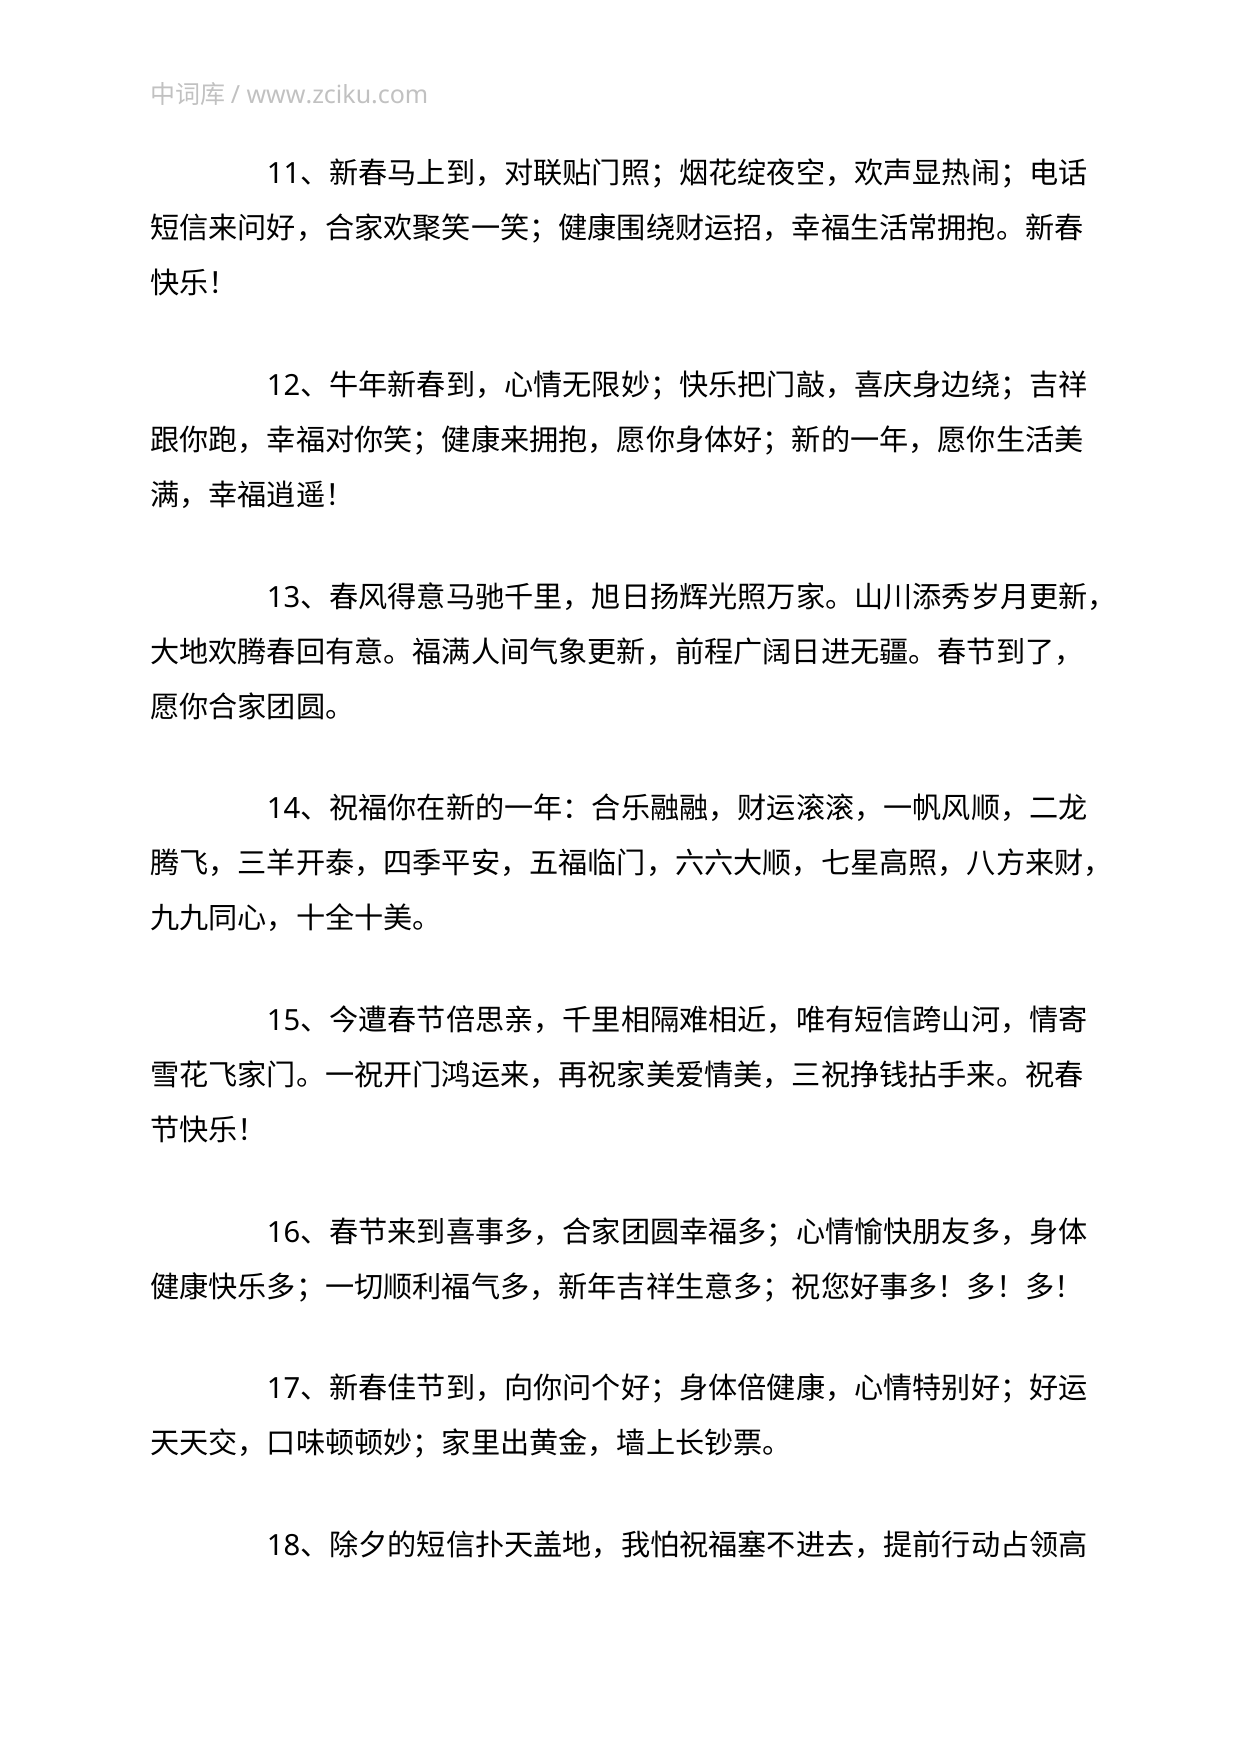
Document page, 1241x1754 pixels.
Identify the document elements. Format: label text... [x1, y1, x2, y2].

text 13、春风得意马驰千里，旭日扬辉光照万家。山川添秀岁月更新，大地欢腾春回有意。福满人间气象更新，前程广阔日进无疆。春节到了，愿你合家团圆。 [150, 573, 1090, 726]
text 17、新春佳节到，向你问个好；身体倍健康，心情特别好；好运天天交，口味顿顿妙；家里出黄金，墙上长钞票。 [150, 1365, 1090, 1462]
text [150, 1522, 1090, 1564]
text 14、祝福你在新的一年：合乐融融，财运滚滚，一帆风顺，二龙腾飞，三羊开泰，四季平安，五福临门，六六大顺，七星高照，八方来财，九九同心，十全十美。 [150, 785, 1090, 937]
text 11、新春马上到，对联贴门照；烟花绽夜空，欢声显热闹；电话短信来问好，合家欢聚笑一笑；健康围绕财运招，幸福生活常拥抱。新春快乐！ [150, 150, 1090, 302]
text 16、春节来到喜事多，合家团圆幸福多；心情愉快朋友多，身体健康快乐多；一切顺利福气多，新年吉祥生意多；祝您好事多！多！多！ [150, 1208, 1090, 1306]
text 12、牛年新春到，心情无限妙；快乐把门敲，喜庆身边绕；吉祥跟你跑，幸福对你笑；健康来拥抱，愿你身体好；新的一年，愿你生活美满，幸福逍遥！ [150, 362, 1090, 514]
text 15、今遭春节倍思亲，千里相隔难相近，唯有短信跨山河，情寄雪花飞家门。一祝开门鸿运来，再祝家美爱情美，三祝挣钱拈手来。祝春节快乐！ [150, 997, 1090, 1149]
